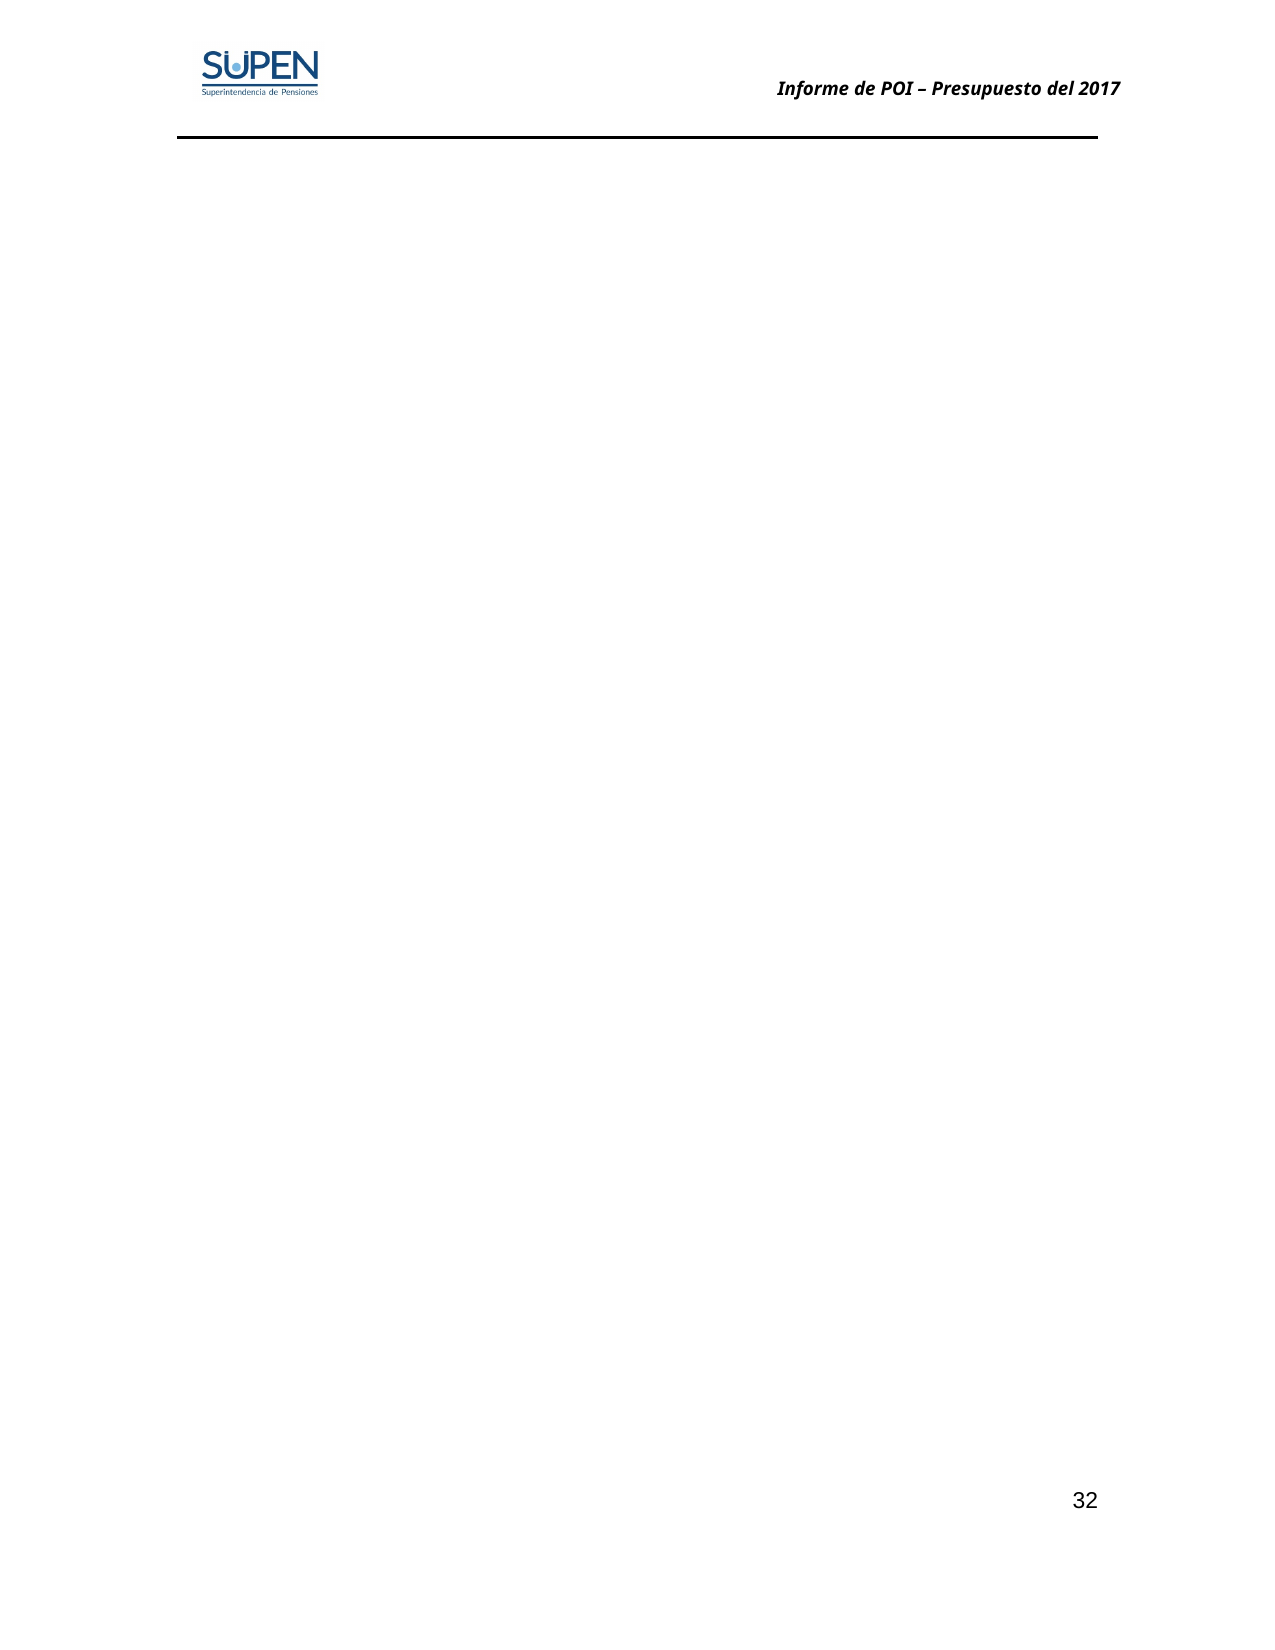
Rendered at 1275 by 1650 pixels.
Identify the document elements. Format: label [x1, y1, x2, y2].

picture [191, 41, 326, 102]
